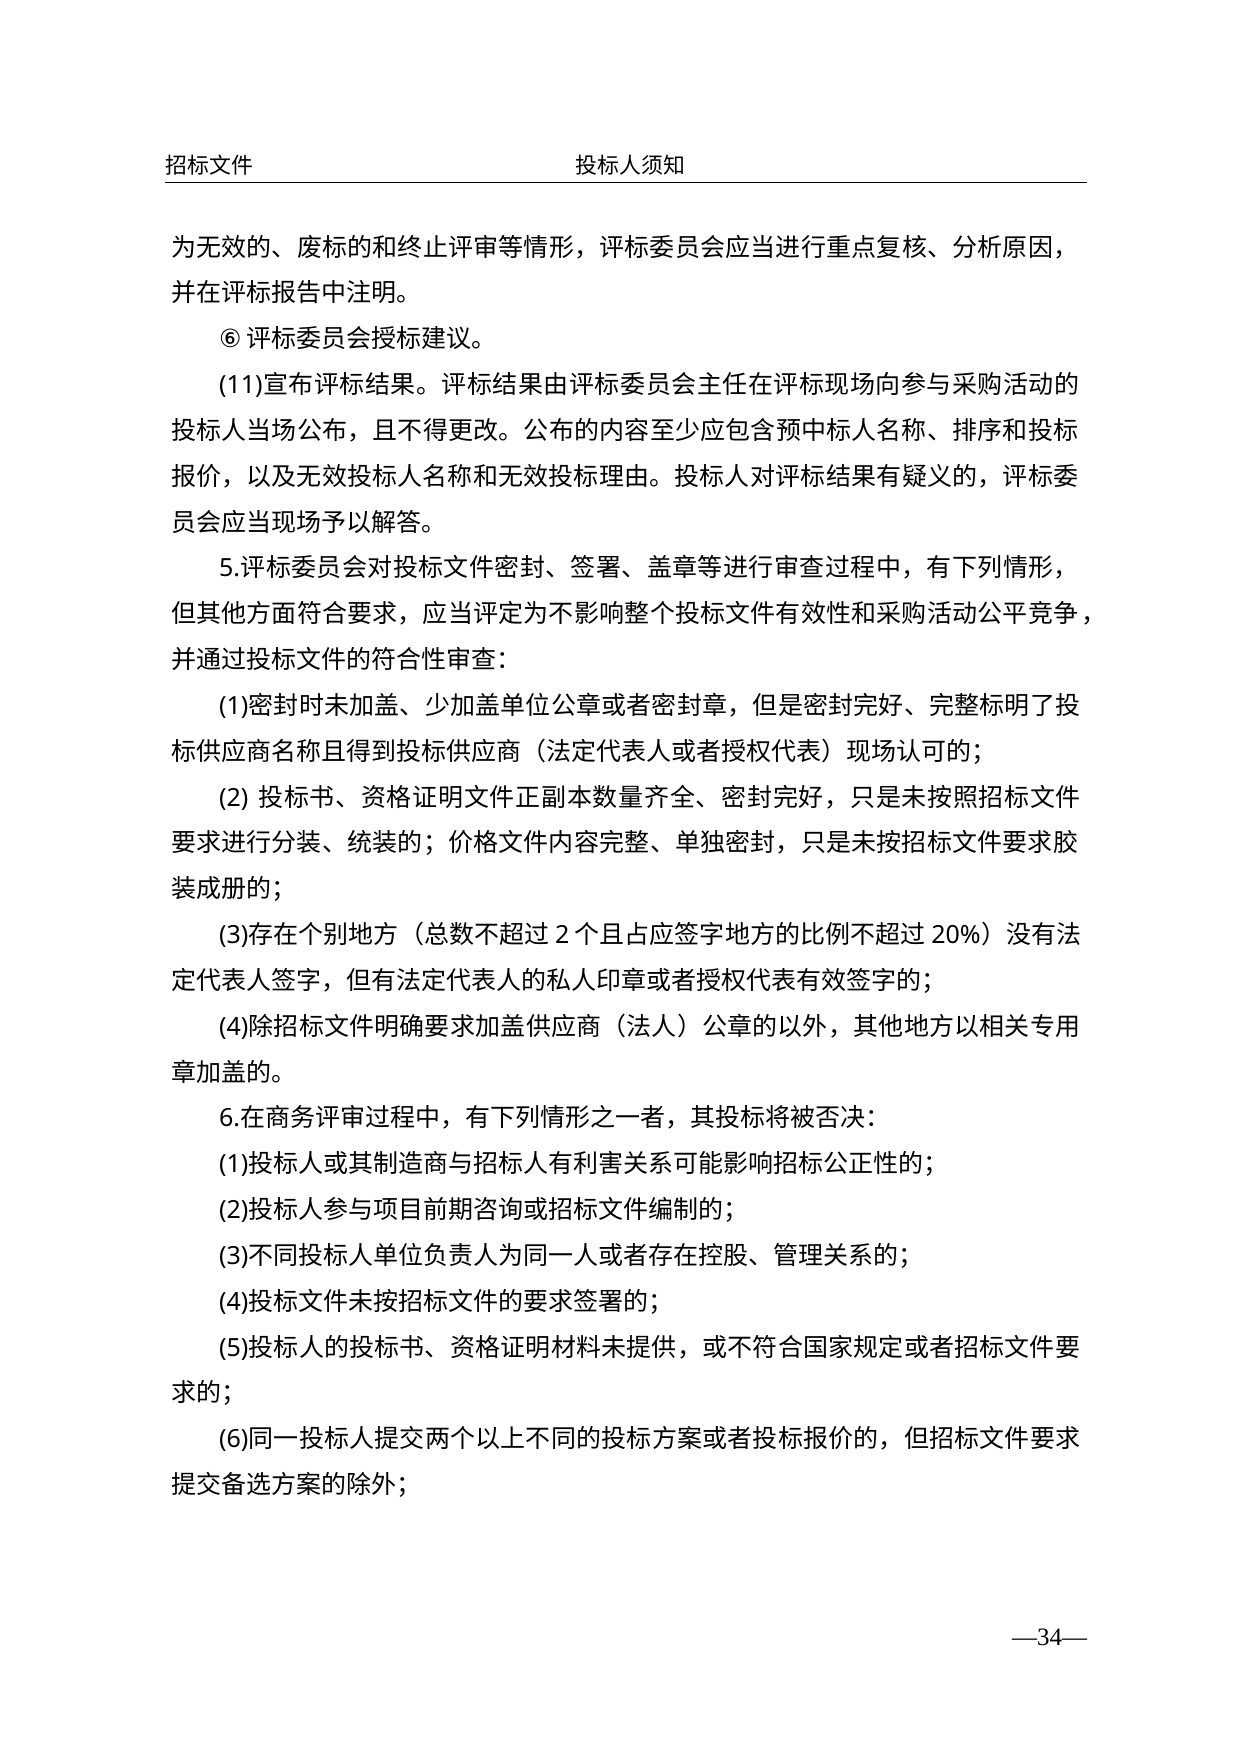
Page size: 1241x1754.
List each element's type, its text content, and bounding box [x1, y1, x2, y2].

text 5.评标委员会对投标文件密封、签署、盖章等进行审查过程中，有下列情形，但其他方面符合要求，应当评定为不影响整个投标文件有效性和采购活动公平竞争，并通过投标文件的符合性审查： [171, 540, 1081, 678]
text (3)存在个别地方（总数不超过2个且占应签字地方的比例不超过20%）没有法定代表人签字，但有法定代表人的私人印章或者授权代表有效签字的； [171, 907, 1081, 998]
text (1)投标人或其制造商与招标人有利害关系可能影响招标公正性的； [171, 1136, 1081, 1182]
text (5)投标人的投标书、资格证明材料未提供，或不符合国家规定或者招标文件要求的； [171, 1319, 1081, 1411]
text (6)同一投标人提交两个以上不同的投标方案或者投标报价的，但招标文件要求提交备选方案的除外； [171, 1411, 1081, 1503]
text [171, 219, 1081, 311]
text (2) 投标书、资格证明文件正副本数量齐全、密封完好，只是未按照招标文件要求进行分装、统装的；价格文件内容完整、单独密封，只是未按招标文件要求胶装成册的； [171, 769, 1081, 907]
text (1)密封时未加盖、少加盖单位公章或者密封章，但是密封完好、完整标明了投标供应商名称且得到投标供应商（法定代表人或者授权代表）现场认可的； [171, 678, 1081, 769]
text (3)不同投标人单位负责人为同一人或者存在控股、管理关系的； [171, 1228, 1081, 1273]
text (4)投标文件未按招标文件的要求签署的； [171, 1273, 1081, 1319]
text 6.在商务评审过程中，有下列情形之一者，其投标将被否决： [171, 1090, 1081, 1136]
text ⑥评标委员会授标建议。 [171, 311, 1081, 357]
text (2)投标人参与项目前期咨询或招标文件编制的； [171, 1182, 1081, 1228]
text (4)除招标文件明确要求加盖供应商（法人）公章的以外，其他地方以相关专用章加盖的。 [171, 998, 1081, 1090]
text (11)宣布评标结果。评标结果由评标委员会主任在评标现场向参与采购活动的投标人当场公布，且不得更改。公布的内容至少应包含预中标人名称、排序和投标报价，以及无效投标人名称和无效投标理由。投标人对评标结果有疑义的，评标委员会应当现场予以解答。 [171, 357, 1081, 540]
